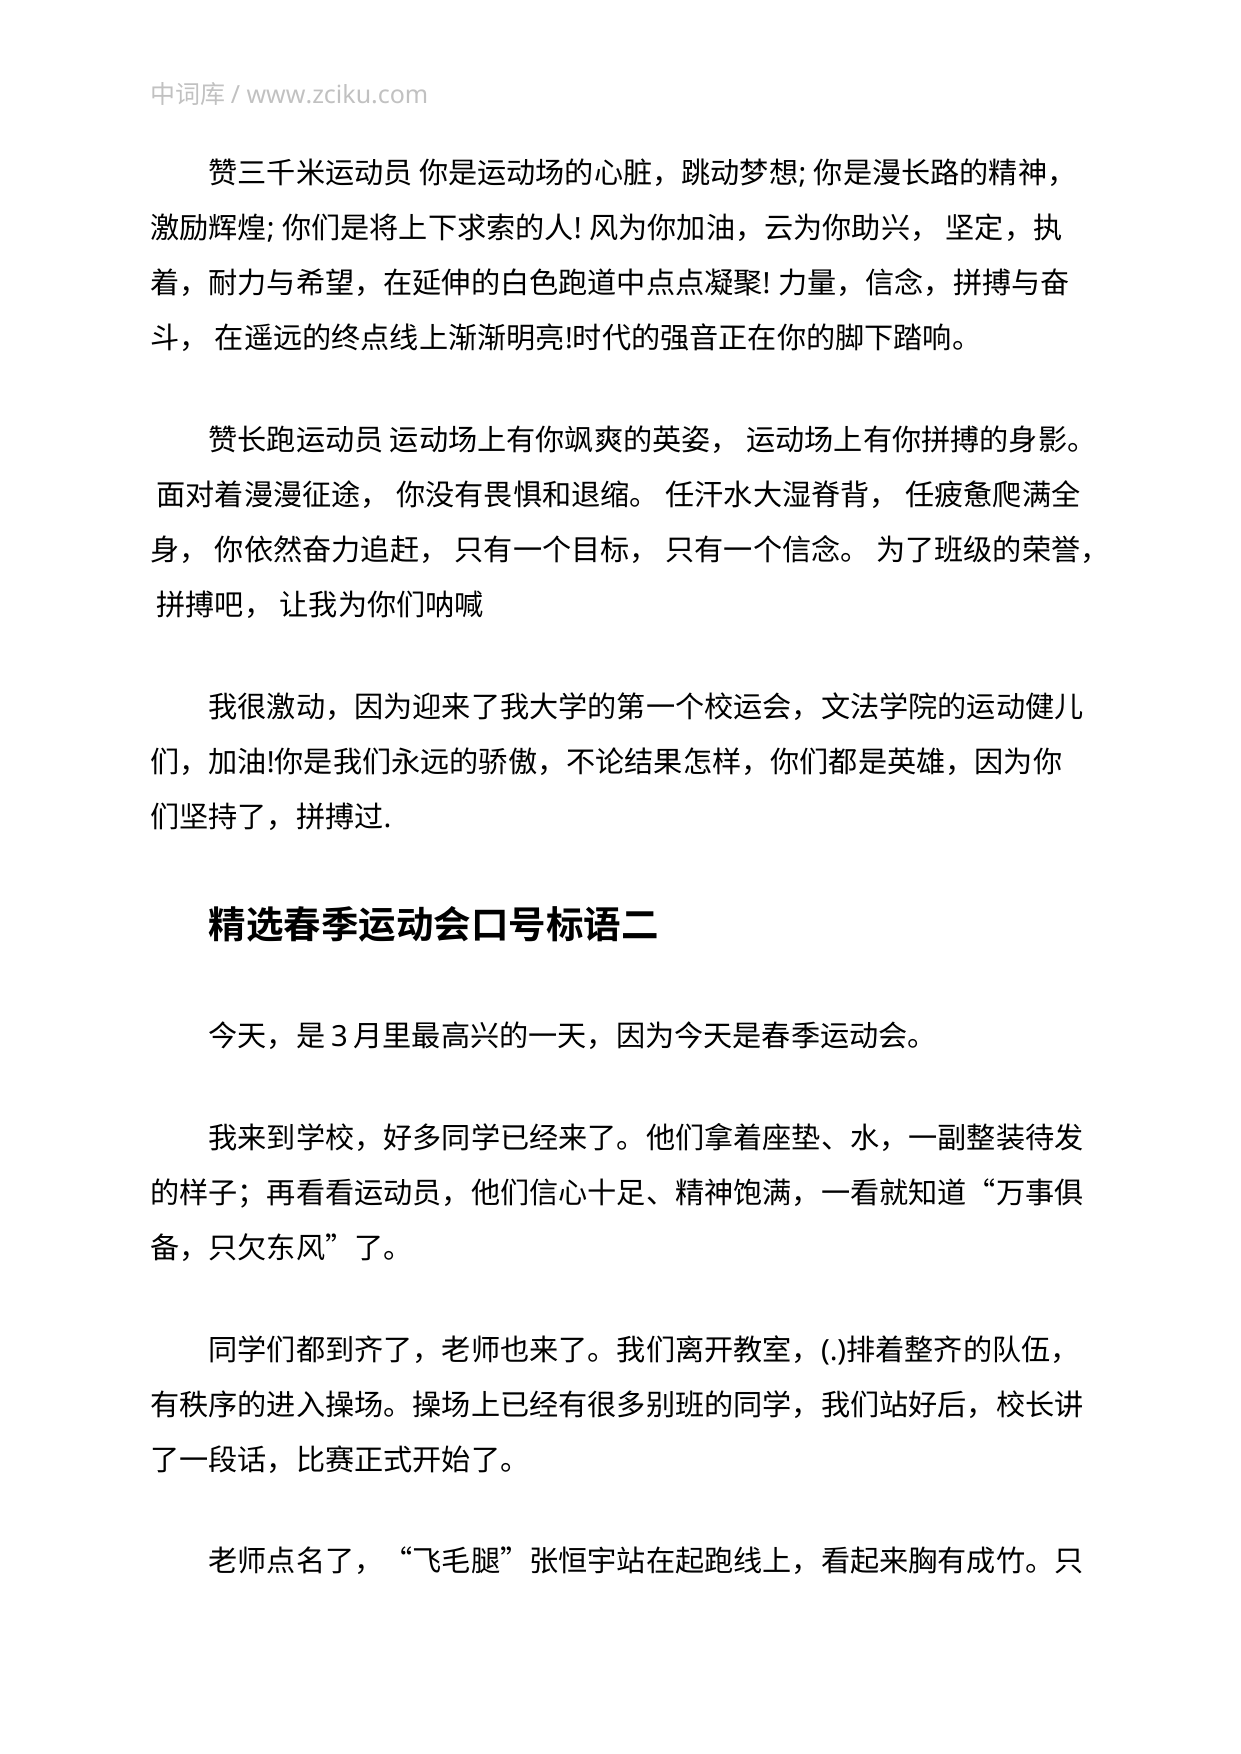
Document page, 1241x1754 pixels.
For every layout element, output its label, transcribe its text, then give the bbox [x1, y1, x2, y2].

text 同学们都到齐了，老师也来了。我们离开教室，(.)排着整齐的队伍，有秩序的进入操场。操场上已经有很多别班的同学，我们站好后，校长讲了一段话，比赛正式开始了。 [150, 1326, 1090, 1478]
text 今天，是3月里最高兴的一天，因为今天是春季运动会。 [150, 1013, 1090, 1055]
text 精选春季运动会口号标语二 [150, 895, 1090, 949]
text 我来到学校，好多同学已经来了。他们拿着座垫、水，一副整装待发的样子；再看看运动员，他们信心十足、精神饱满，一看就知道“万事俱备，只欠东风”了。 [150, 1115, 1090, 1267]
text 赞三千米运动员 你是运动场的心脏，跳动梦想; 你是漫长路的精神，激励辉煌; 你们是将上下求索的人! 风为你加油，云为你助兴， 坚定，执着，耐力与希望，在延伸的白色跑道中点点凝聚! 力量，信念，拼搏与奋斗， 在遥远的终点线上渐渐明亮!时代的强音正在你的脚下踏响。 [150, 150, 1090, 357]
text 赞长跑运动员 运动场上有你飒爽的英姿， 运动场上有你拼搏的身影。 面对着漫漫征途， 你没有畏惧和退缩。 任汗水大湿脊背， 任疲惫爬满全身， 你依然奋力追赶， 只有一个目标， 只有一个信念。 为了班级的荣誉， 拼搏吧， 让我为你们呐喊 [150, 417, 1090, 624]
text 我很激动，因为迎来了我大学的第一个校运会，文法学院的运动健儿们，加油!你是我们永远的骄傲，不论结果怎样，你们都是英雄，因为你们坚持了，拼搏过. [150, 683, 1090, 836]
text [150, 1538, 1090, 1580]
